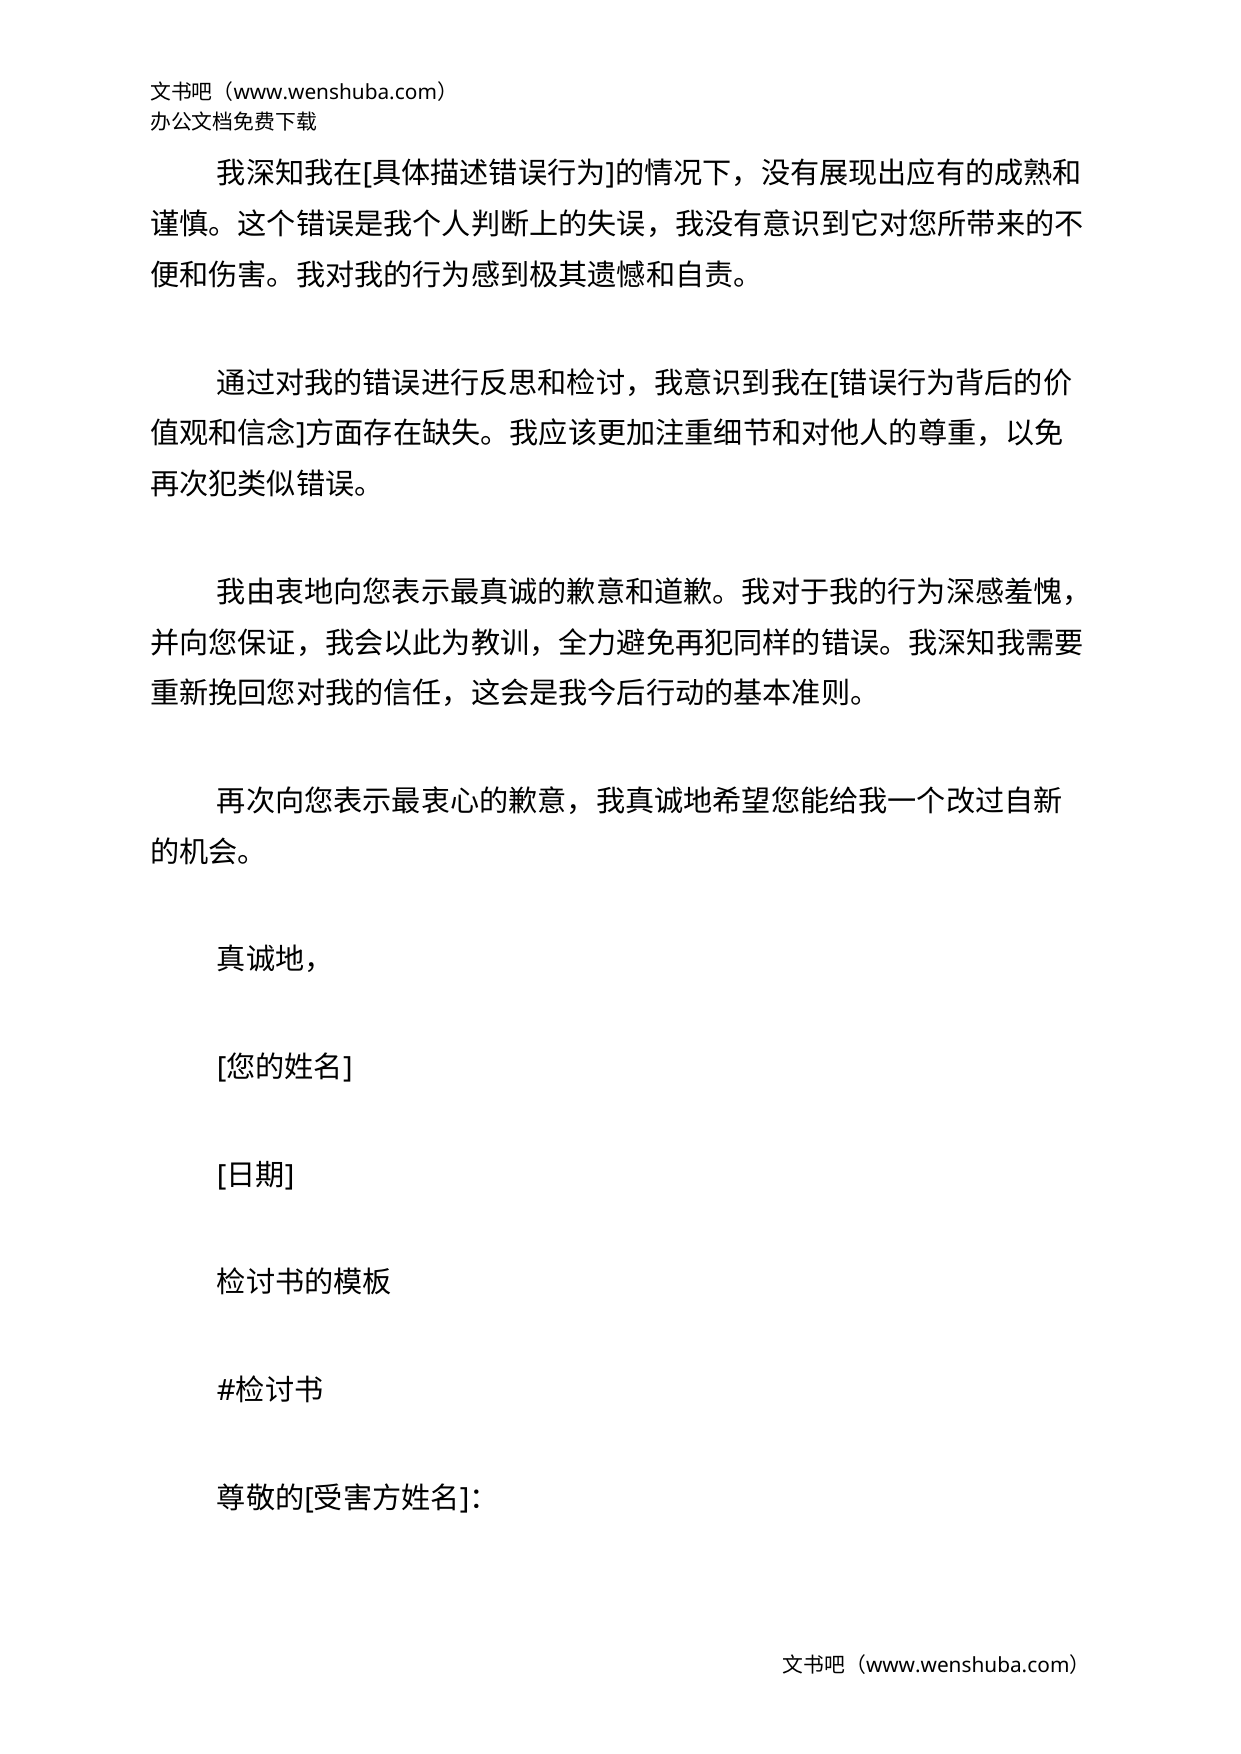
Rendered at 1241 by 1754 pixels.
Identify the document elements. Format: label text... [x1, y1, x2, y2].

text 通过对我的错误进行反思和检讨，我意识到我在[错误行为背后的价值观和信念]方面存在缺失。我应该更加注重细节和对他人的尊重，以免再次犯类似错误。 [150, 359, 1090, 503]
text 我由衷地向您表示最真诚的歉意和道歉。我对于我的行为深感羞愧，并向您保证，我会以此为教训，全力避免再犯同样的错误。我深知我需要重新挽回您对我的信任，这会是我今后行动的基本准则。 [150, 568, 1090, 712]
text 检讨书的模板 [150, 1259, 1090, 1301]
text 真诚地， [150, 936, 1090, 978]
text 再次向您表示最衷心的歉意，我真诚地希望您能给我一个改过自新的机会。 [150, 777, 1090, 871]
text 尊敬的[受害方姓名]： [150, 1474, 1090, 1517]
text [您的姓名] [150, 1043, 1090, 1086]
text 我深知我在[具体描述错误行为]的情况下，没有展现出应有的成熟和谨慎。这个错误是我个人判断上的失误，我没有意识到它对您所带来的不便和伤害。我对我的行为感到极其遗憾和自责。 [150, 150, 1090, 294]
text #检讨书 [150, 1366, 1090, 1409]
text [日期] [150, 1151, 1090, 1193]
